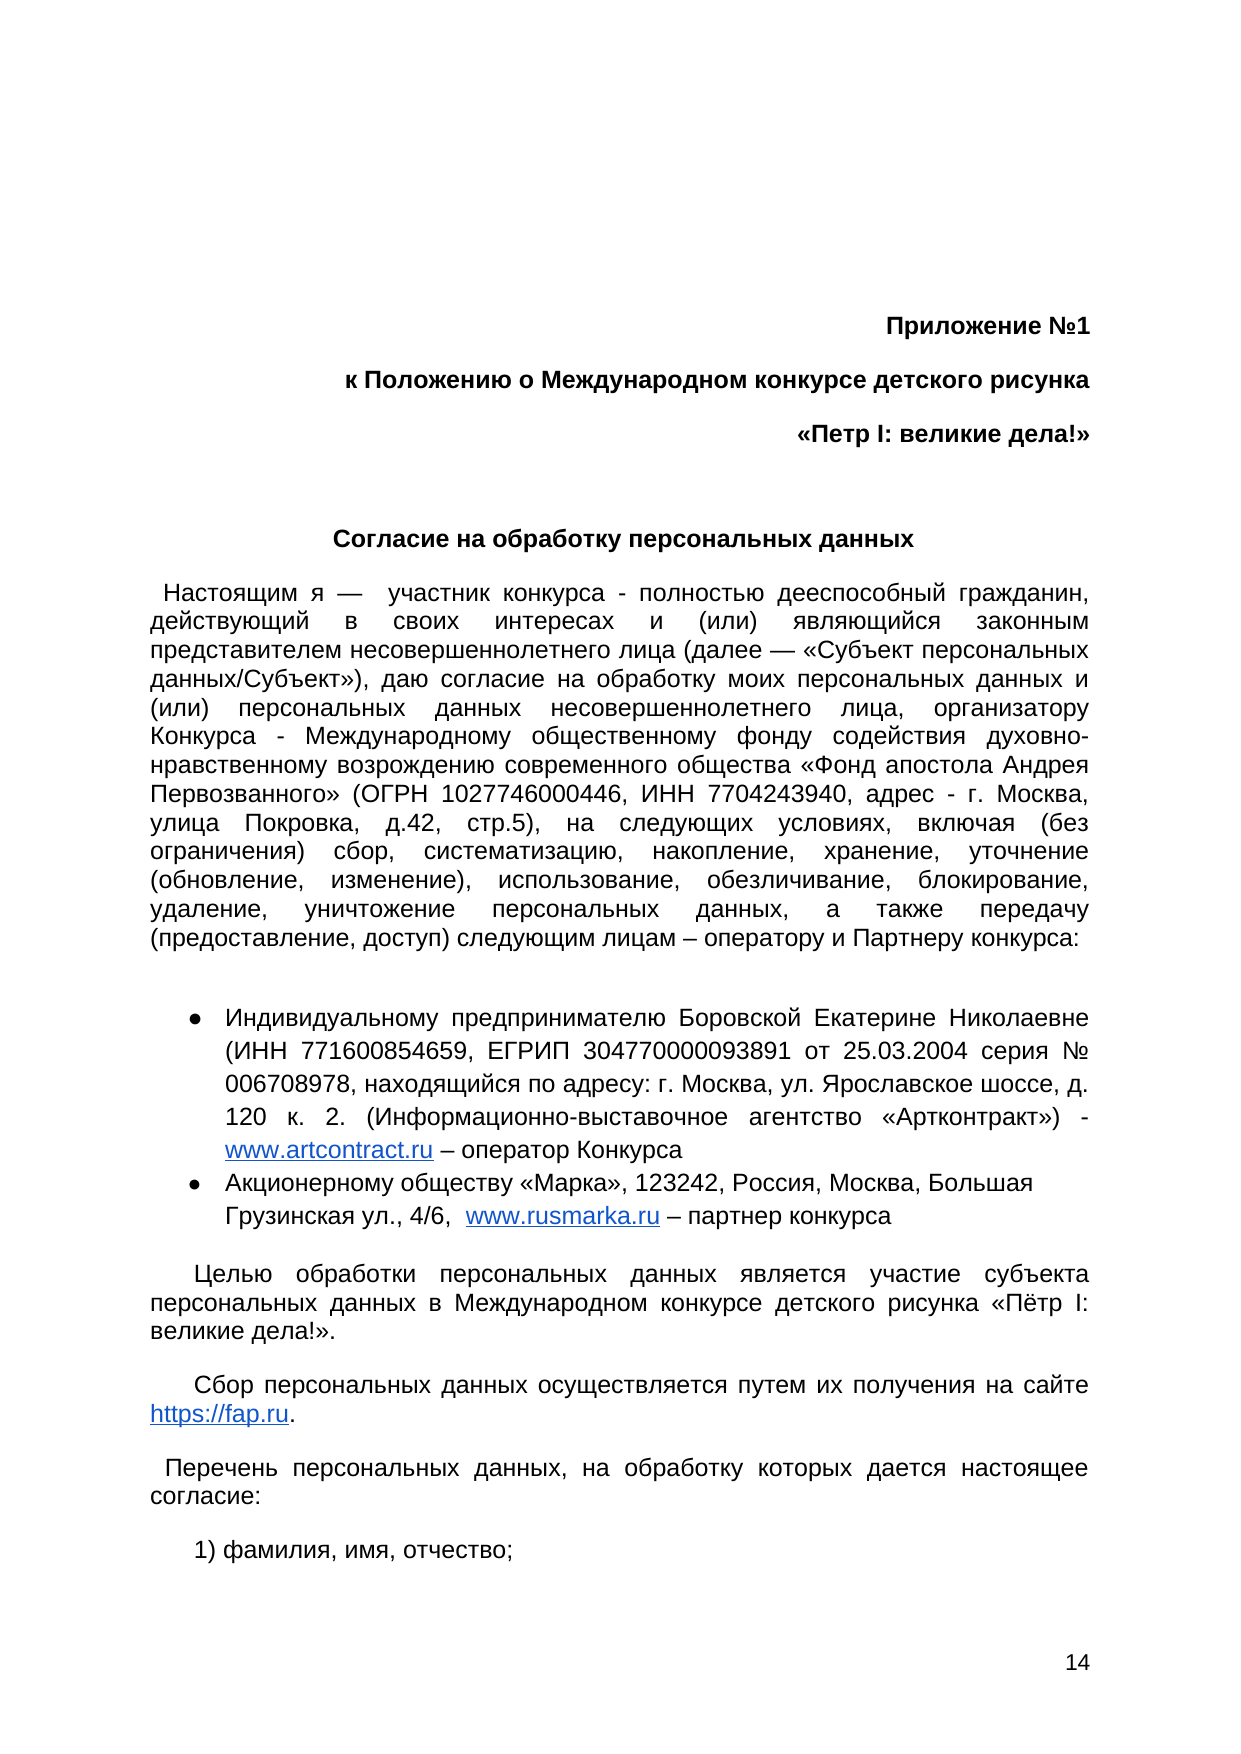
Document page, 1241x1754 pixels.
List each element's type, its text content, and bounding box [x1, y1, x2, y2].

list Акционерному обществу «Марка», 123242, Россия, Москва, Большая Грузинская ул., 4/6, www.rusmarka.ru – партнер конкурса [187, 1168, 1090, 1229]
text 1) фамилия, имя, отчество; [150, 1535, 1090, 1564]
list Индивидуальному предпринимателю Боровской Екатерине Николаевне (ИНН 771600854659, ЕГРИП 304770000093891 от 25.03.2004 серия № 006708978, находящийся по адресу: г. Москва, ул. Ярославское шоссе, д. 120 к. 2. (Информационно-выставочное агентство «Артконтракт») - www.artcontract.ru – оператор Конкурса [187, 1003, 1090, 1163]
text Согласие на обработку персональных данных [150, 524, 1090, 553]
text Приложение №1 [150, 311, 1090, 340]
text «Петр I: великие дела!» [150, 419, 1090, 447]
text к Положению о Международном конкурсе детского рисунка [150, 365, 1090, 394]
text Настоящим я — участник конкурса - полностью дееспособный гражданин, действующий в своих интересах и (или) являющийся законным представителем несовершеннолетнего лица (далее — «Субъект персональных данных/Субъект»), даю согласие на обработку моих персональных данных и (или) персональных данных несовершеннолетнего лица, организатору Конкурса - Международному общественному фонду содействия духовно-нравственному возрождению современного общества «Фонд апостола Андрея Первозванного» (ОГРН 1027746000446, ИНН 7704243940, адрес - г. Москва, улица Покровка, д.42, стр.5), на следующих условиях, включая (без ограничения) сбор, систематизацию, накопление, хранение, уточнение (обновление, изменение), использование, обезличивание, блокирование, удаление, уничтожение персональных данных, а также передачу (предоставление, доступ) следующим лицам – оператору и Партнеру конкурса: [150, 578, 1090, 951]
text Целью обработки персональных данных является участие субъекта персональных данных в Международном конкурсе детского рисунка «Пётр I: великие дела!». [150, 1259, 1090, 1345]
text Перечень персональных данных, на обработку которых дается настоящее согласие: [150, 1453, 1090, 1510]
text Сбор персональных данных осуществляется путем их получения на сайте https://fap.ru. [150, 1370, 1090, 1428]
